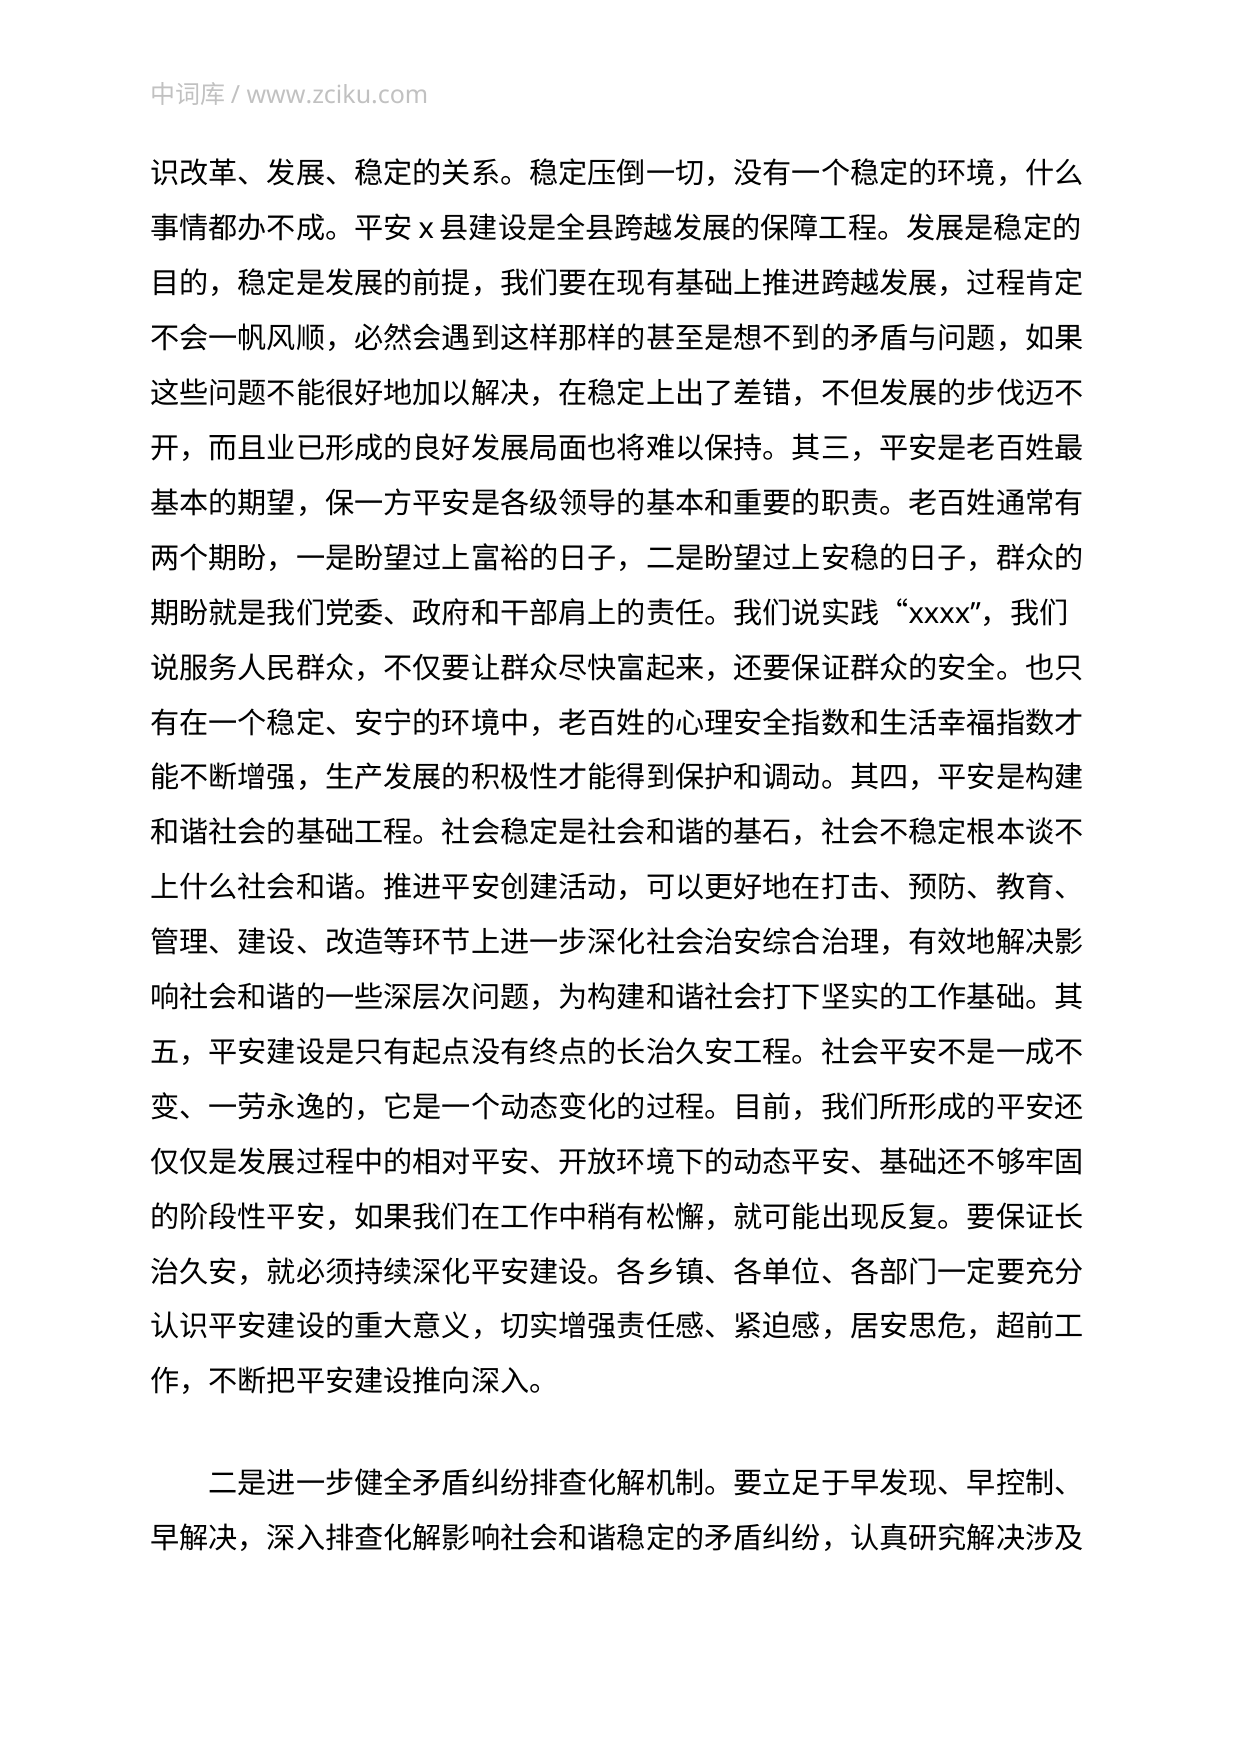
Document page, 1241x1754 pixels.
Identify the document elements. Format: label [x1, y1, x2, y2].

text [150, 1460, 1090, 1557]
text [150, 150, 1090, 1400]
